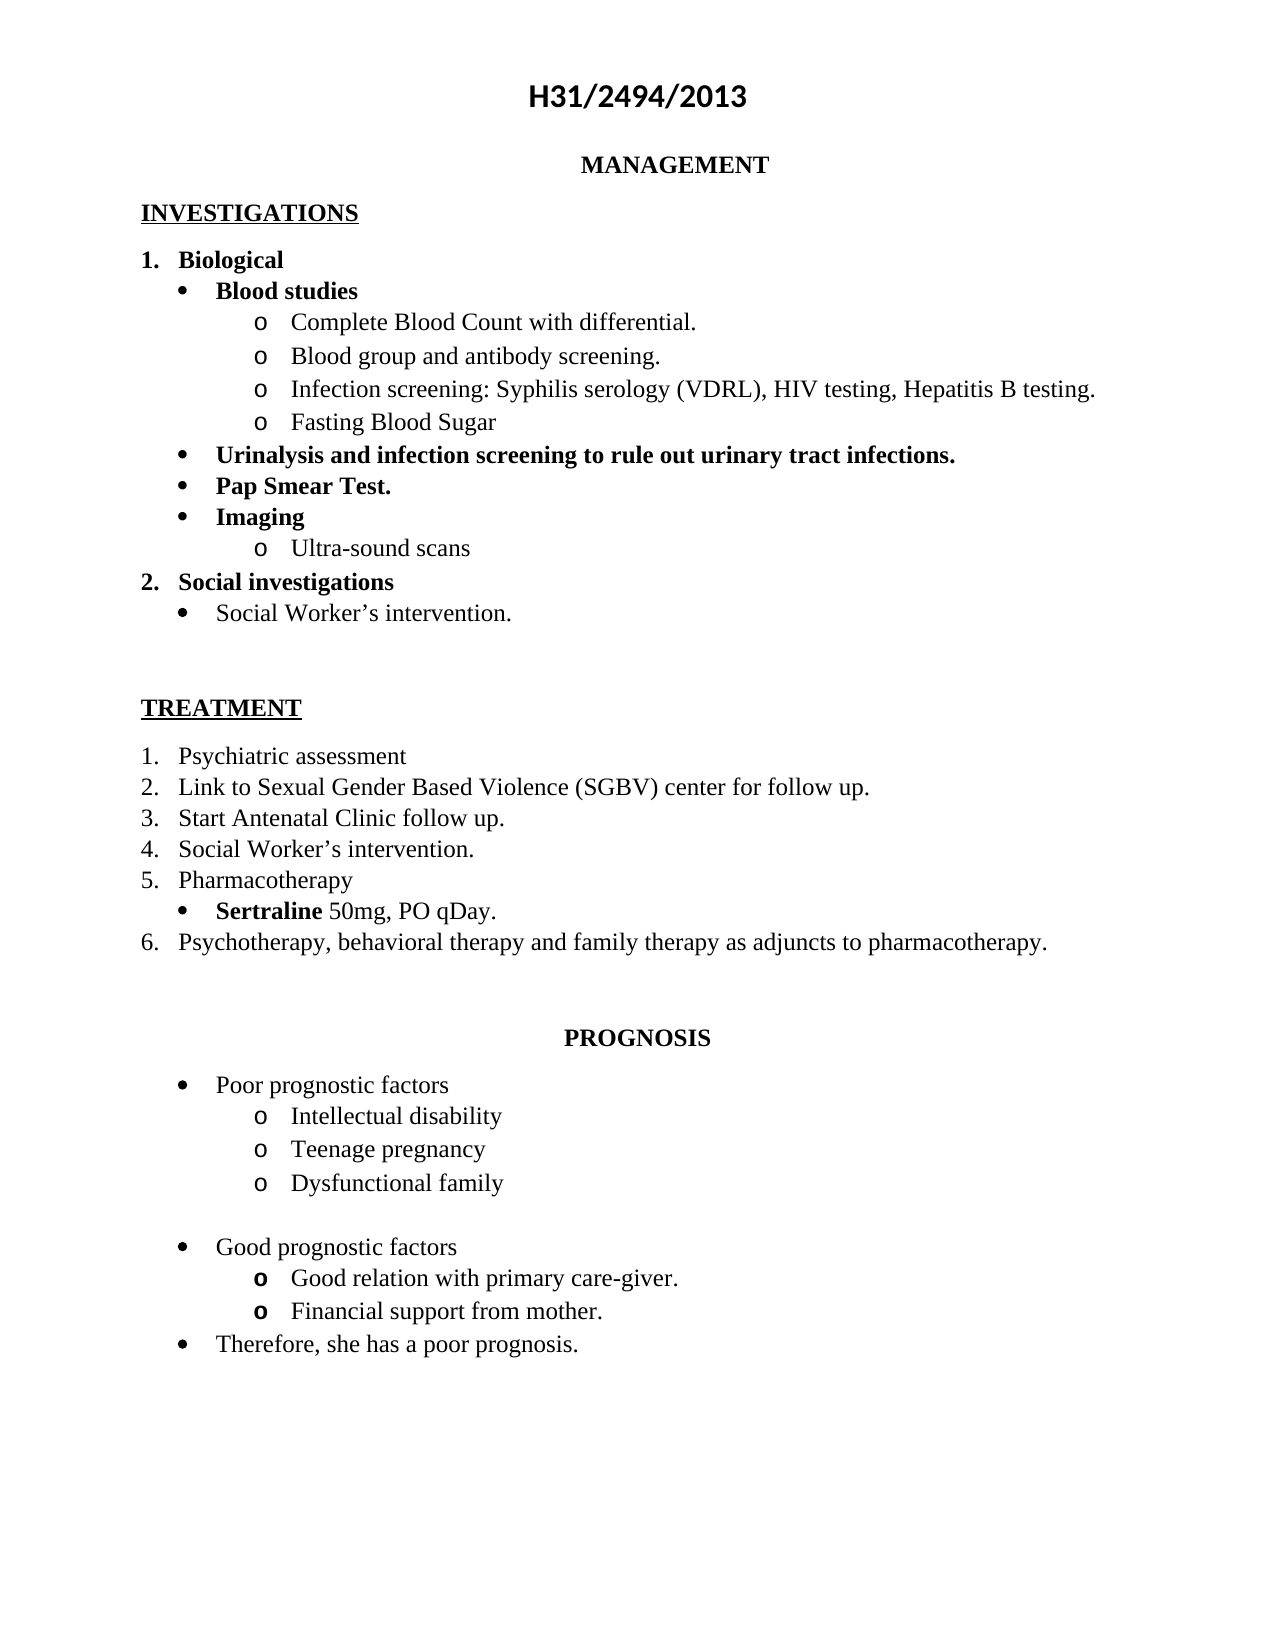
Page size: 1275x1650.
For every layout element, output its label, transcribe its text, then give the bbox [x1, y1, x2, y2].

list Pap Smear Test. [178, 471, 1209, 500]
list Blood group and antibody screening. [253, 341, 1209, 372]
list Pharmacotherapy [141, 865, 1209, 894]
list Dysfunctional family [253, 1168, 1209, 1199]
list Psychotherapy, behavioral therapy and family therapy as adjuncts to pharmacotherapy. [141, 927, 1209, 956]
list Social investigations [141, 567, 1209, 596]
list Financial support from mother. [253, 1296, 1209, 1327]
list Infection screening: Syphilis serology (VDRL), HIV testing, Hepatitis B testing. [253, 374, 1209, 405]
list Imaging [178, 502, 1209, 531]
list Good relation with primary care-giver. [253, 1263, 1209, 1294]
list Link to Sexual Gender Based Violence (SGBV) center for follow up. [141, 772, 1209, 801]
list Blood studies [178, 276, 1209, 305]
list Good prognostic factors [178, 1232, 1209, 1261]
list Start Antenatal Clinic follow up. [141, 803, 1209, 832]
text TREATMENT [141, 693, 1209, 722]
list Biological [141, 245, 1209, 274]
list Psychiatric assessment [141, 741, 1209, 770]
text PROGNOSIS [66, 1023, 1209, 1051]
list Complete Blood Count with differential. [253, 307, 1209, 338]
list Ultra-sound scans [253, 533, 1209, 564]
list Sertraline 50mg, PO qDay. [178, 896, 1209, 925]
list Social Worker’s intervention. [178, 598, 1209, 627]
list Teenage pregnancy [253, 1134, 1209, 1165]
list Therefore, she has a poor prognosis. [178, 1329, 1209, 1358]
list Fasting Blood Sugar [253, 407, 1209, 438]
text MANAGEMENT [66, 150, 1209, 179]
list Urinalysis and infection screening to rule out urinary tract infections. [178, 440, 1209, 469]
text INVESTIGATIONS [66, 198, 1209, 226]
list Social Worker’s intervention. [141, 834, 1209, 863]
list Intellectual disability [253, 1101, 1209, 1132]
list Poor prognostic factors [178, 1070, 1209, 1099]
